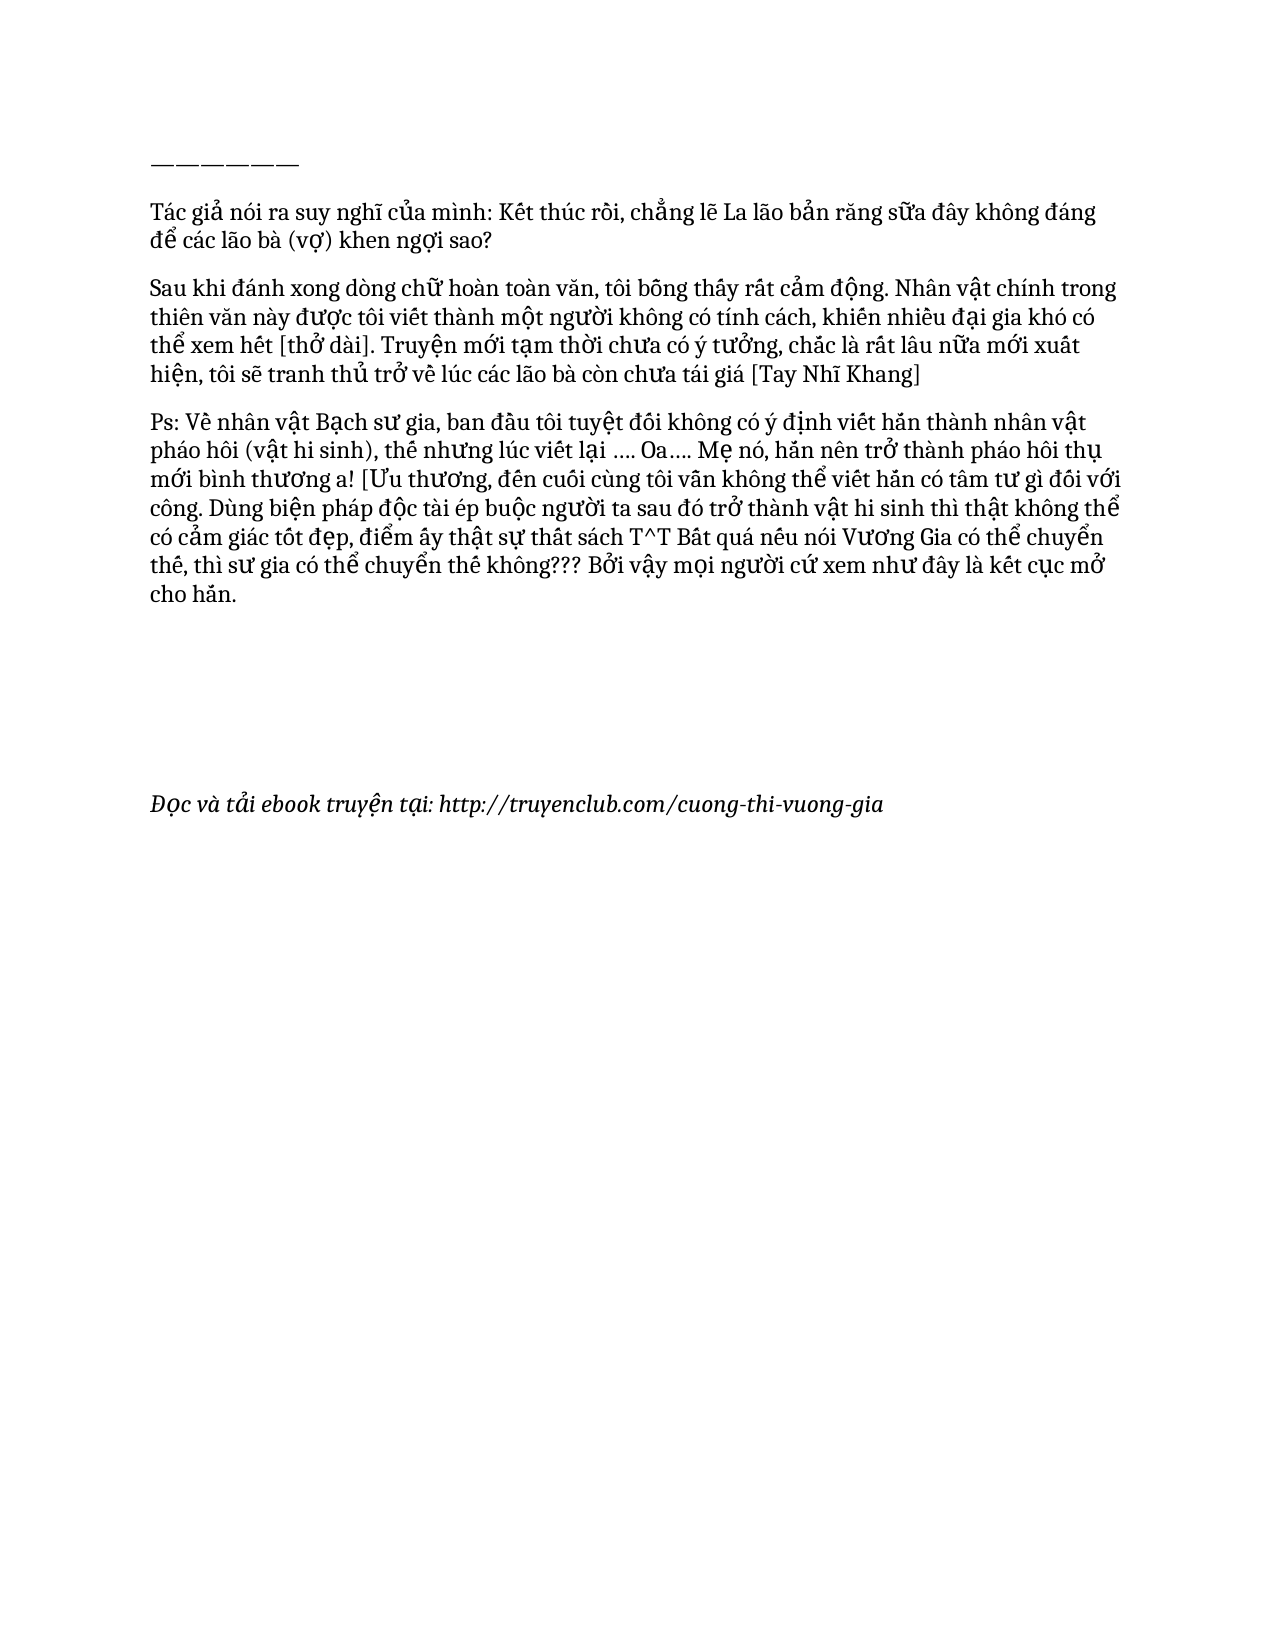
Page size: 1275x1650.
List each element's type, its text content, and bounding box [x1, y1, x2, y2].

text Đọc và tải ebook truyện tại: http://truyenclub.com/cuong-thi-vuong-gia [150, 790, 1125, 819]
text Tác giả nói ra suy nghĩ của mình: Kết thúc rồi, chẳng lẽ La lão bản răng sữa đây không đáng để các lão bà (vợ) khen ngợi sao? [150, 197, 1125, 255]
text Ps: Về nhân vật Bạch sư gia, ban đầu tôi tuyệt đối không có ý định viết hắn thành nhân vật pháo hôi (vật hi sinh), thế nhưng lúc viết lại …. Oa…. Mẹ nó, hắn nên trở thành pháo hôi thụ mới bình thương a! [Ưu thương, đến cuối cùng tôi vẫn không thể viết hắn có tâm tư gì đối với công. Dùng biện pháp độc tài ép buộc người ta sau đó trở thành vật hi sinh thì thật không thể có cảm giác tốt đẹp, điểm ấy thật sự thất sách T^T Bất quá nếu nói Vương Gia có thể chuyển thế, thì sư gia có thể chuyển thế không??? Bởi vậy mọi người cứ xem như đây là kết cục mở cho hắn. [150, 407, 1125, 666]
text Sau khi đánh xong dòng chữ hoàn toàn văn, tôi bỗng thấy rất cảm động. Nhân vật chính trong thiên văn này được tôi viết thành một người không có tính cách, khiến nhiều đại gia khó có thể xem hết [thở dài]. Truyện mới tạm thời chưa có ý tưởng, chắc là rất lâu nữa mới xuất hiện, tôi sẽ tranh thủ trở về lúc các lão bà còn chưa tái giá [Tay Nhĩ Khang] [150, 274, 1125, 389]
text —————— [150, 150, 1125, 179]
